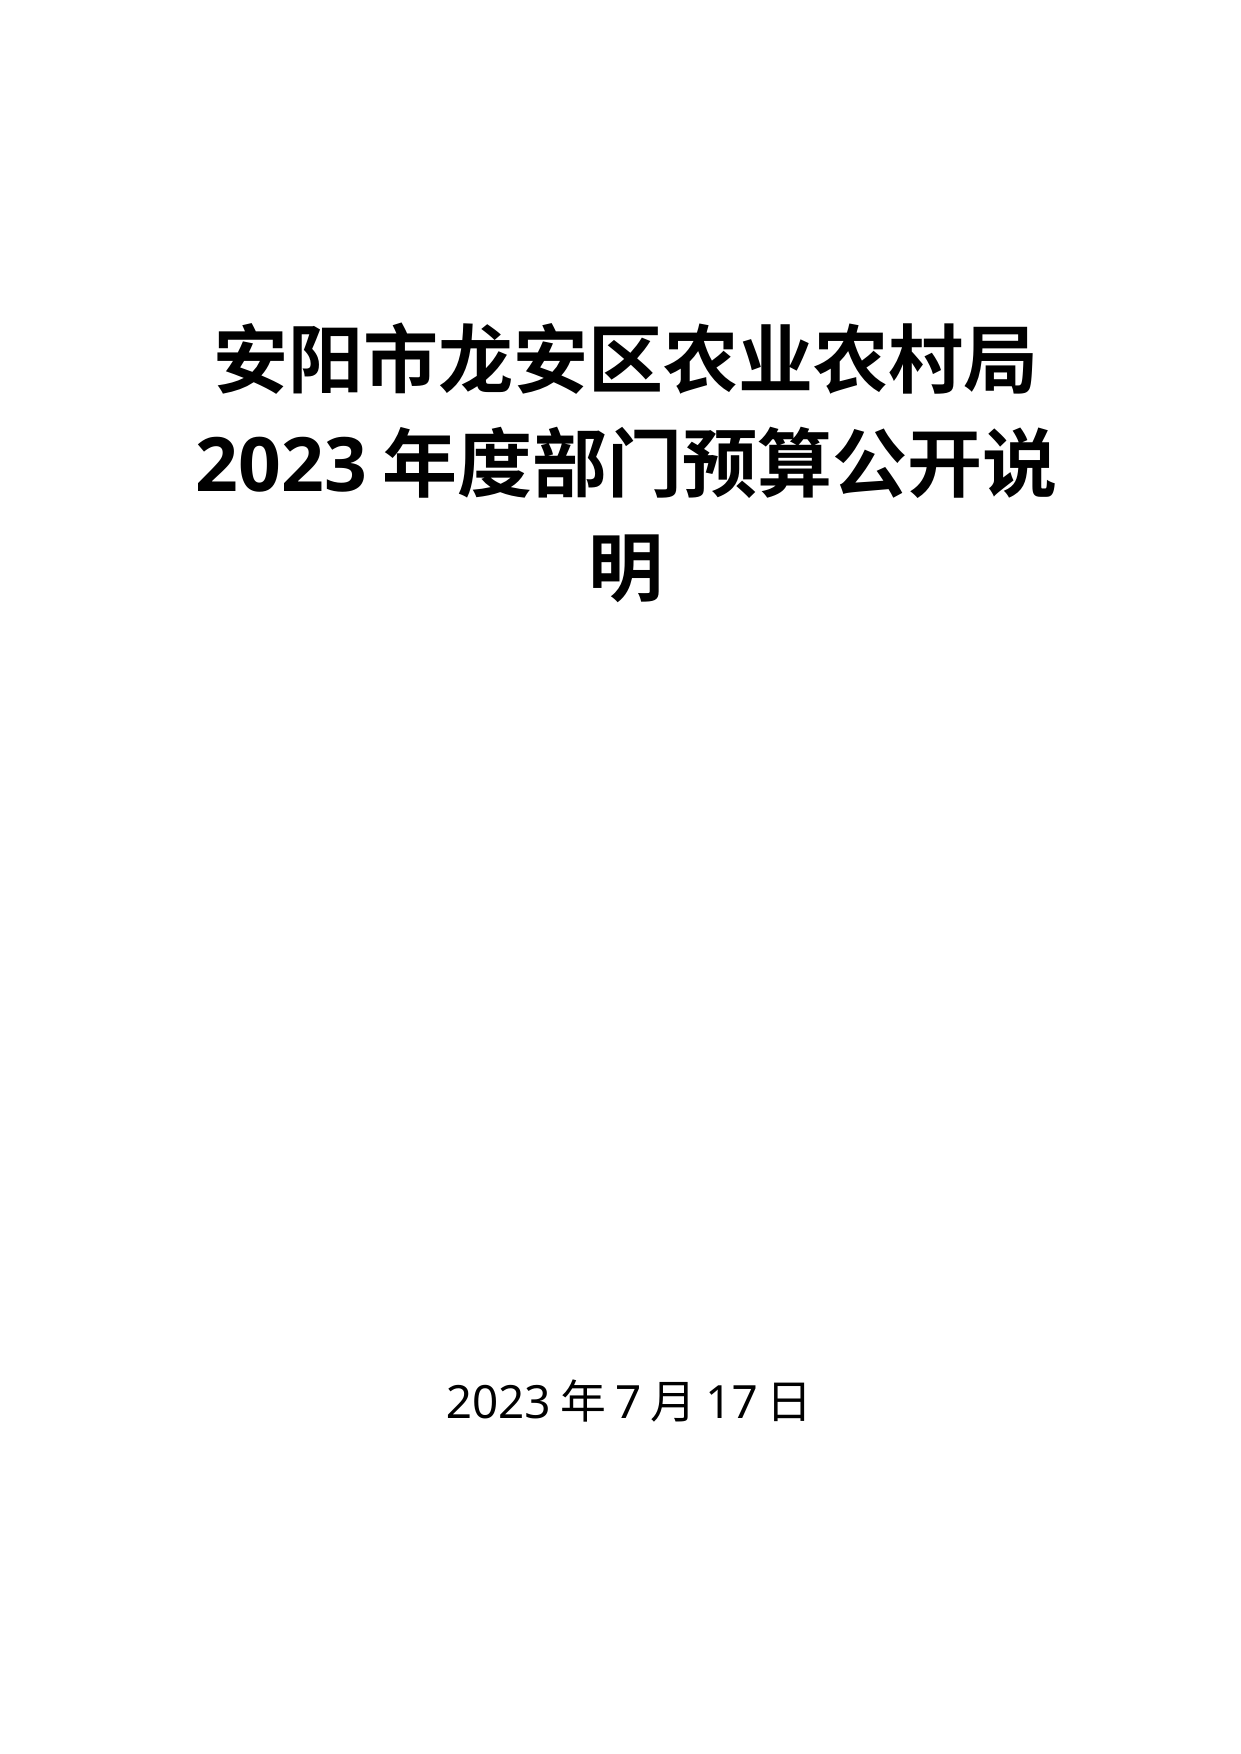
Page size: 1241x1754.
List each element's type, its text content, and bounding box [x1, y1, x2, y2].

text 2023年7月17日 [165, 1365, 1093, 1432]
text 2023年度部门预算公开说明 [165, 408, 1087, 616]
text 安阳市龙安区农业农村局 [165, 304, 1087, 408]
